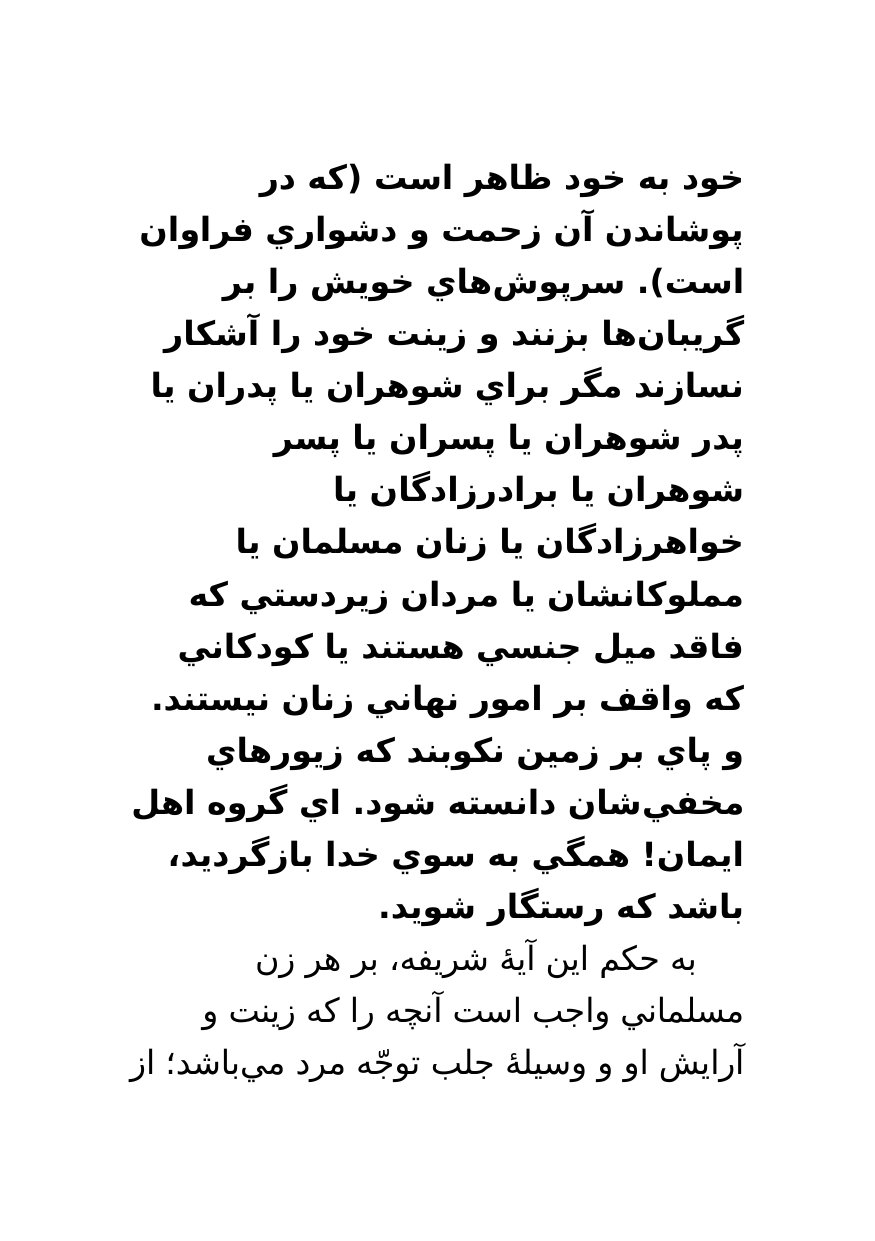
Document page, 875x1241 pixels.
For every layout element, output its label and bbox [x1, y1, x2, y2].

text [130, 148, 744, 929]
text [130, 929, 744, 1085]
